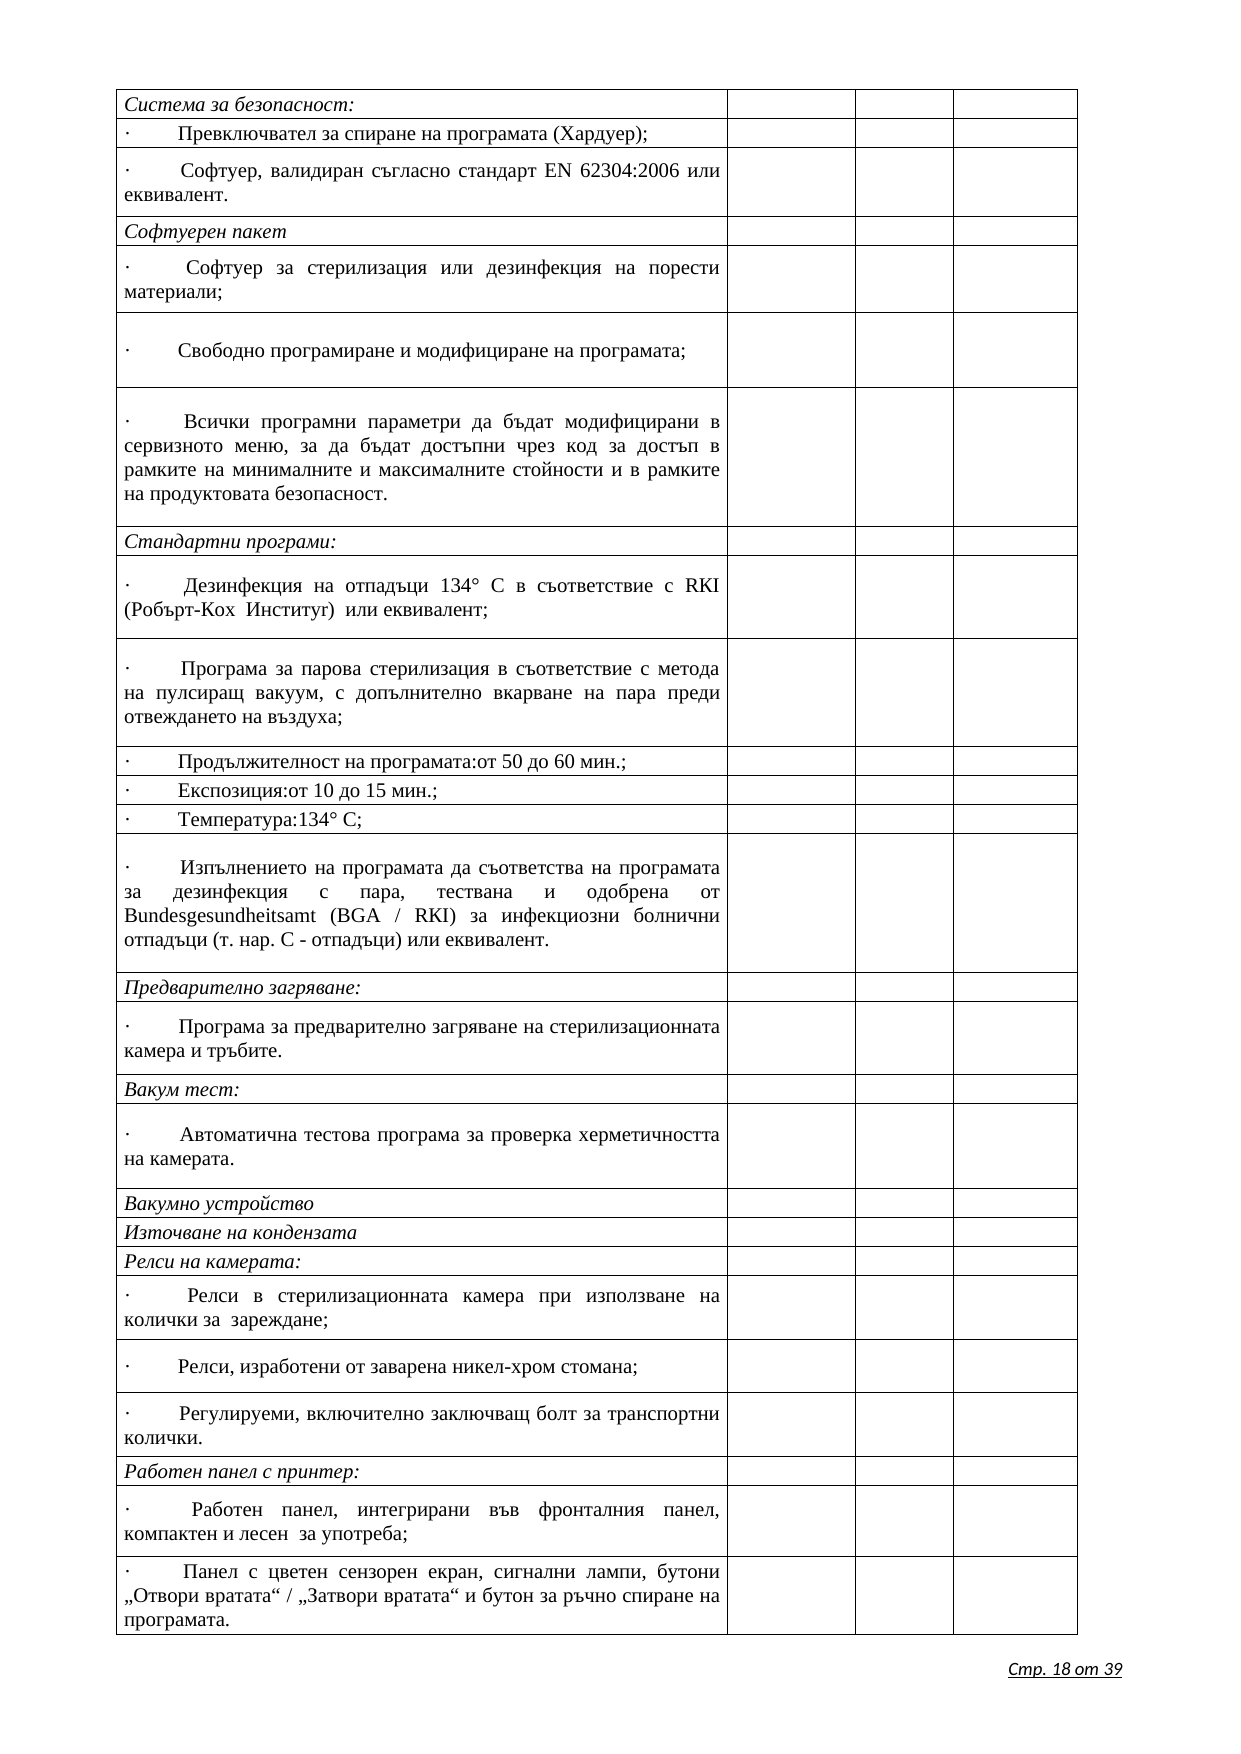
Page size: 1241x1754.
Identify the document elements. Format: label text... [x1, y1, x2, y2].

table_cell [856, 556, 953, 638]
table_cell · Софтуер за стерилизация или дезинфекция на порести материали; [117, 246, 727, 312]
table_cell [728, 1486, 855, 1556]
table_cell [728, 639, 855, 746]
table_cell [856, 1218, 953, 1246]
table_cell [856, 1393, 953, 1456]
table_cell [954, 1002, 1077, 1074]
table_cell · Панел с цветен сензорен екран, сигнални лампи, бутони „Отвори вратата“ / „Затвори вратата“ и бутон за ръчно спиране на програмата. [117, 1557, 727, 1634]
table_cell [856, 1486, 953, 1556]
table_cell [856, 776, 953, 804]
table_cell [954, 747, 1077, 774]
table_cell [954, 556, 1077, 638]
table_cell · Температура:134° С; [117, 805, 727, 833]
table_cell [954, 776, 1077, 804]
table_cell [856, 246, 953, 312]
table_cell [728, 1457, 855, 1485]
table_cell [954, 1075, 1077, 1103]
table_cell [856, 747, 953, 774]
table_cell · Релси в стерилизационната камера при използване на колички за зареждане; [117, 1276, 727, 1339]
table_cell [954, 388, 1077, 526]
table_cell [954, 1247, 1077, 1275]
table_cell [856, 388, 953, 526]
table_cell [954, 1457, 1077, 1485]
table_cell [856, 1104, 953, 1188]
table_cell · Свободно програмиране и модифициране на програмата; [117, 313, 727, 387]
table_cell [728, 805, 855, 833]
table_cell [954, 527, 1077, 555]
table_cell [954, 148, 1077, 216]
table_cell [728, 1340, 855, 1392]
table_cell [856, 1189, 953, 1217]
table_cell [856, 1075, 953, 1103]
table_cell [728, 1276, 855, 1339]
table_cell [728, 1104, 855, 1188]
table_cell [856, 148, 953, 216]
table_cell [728, 1189, 855, 1217]
table_cell [856, 217, 953, 244]
table_cell [856, 834, 953, 972]
table_cell [856, 119, 953, 147]
table_cell [728, 973, 855, 1001]
table_cell [856, 1276, 953, 1339]
table_cell Система за безопасност: [117, 90, 727, 118]
table_cell [856, 639, 953, 746]
table_cell Релси на камерата: [117, 1247, 727, 1275]
table_cell [728, 1002, 855, 1074]
table_cell [728, 527, 855, 555]
table_cell [954, 1340, 1077, 1392]
table_cell [728, 90, 855, 118]
table_cell Вакумно устройство [117, 1189, 727, 1217]
table_cell · Регулируеми, включително заключващ болт за транспортни колички. [117, 1393, 727, 1456]
table_cell [728, 148, 855, 216]
table_cell [954, 90, 1077, 118]
table_cell [728, 388, 855, 526]
table_cell [856, 90, 953, 118]
table_cell [954, 246, 1077, 312]
table_cell [954, 1218, 1077, 1246]
table_cell · Изпълнението на програмата да съответства на програмата за дезинфекция с пара, тествана и одобрена от Bundesgesundheitsamt (ВGА / RКI) за инфекциозни болнични отпадъци (т. нар. С - отпадъци) или еквивалент. [117, 834, 727, 972]
table_cell · Работен панел, интегрирани във фронталния панел, компактен и лесен за употреба; [117, 1486, 727, 1556]
table_cell [954, 1486, 1077, 1556]
table_cell [954, 217, 1077, 244]
table_cell [954, 1557, 1077, 1634]
table_cell Работен панел с принтер: [117, 1457, 727, 1485]
table_cell · Експозиция:от 10 до 15 мин.; [117, 776, 727, 804]
table_cell [954, 119, 1077, 147]
table_cell [728, 313, 855, 387]
table_cell · Автоматична тестова програма за проверка херметичността на камерата. [117, 1104, 727, 1188]
table_cell · Продължителност на програмата:от 50 до 60 мин.; [117, 747, 727, 774]
table_cell [954, 1104, 1077, 1188]
table_cell [728, 119, 855, 147]
table_cell [856, 1340, 953, 1392]
table_cell [728, 1557, 855, 1634]
table_cell [856, 1457, 953, 1485]
table_cell [728, 556, 855, 638]
table_cell [954, 313, 1077, 387]
table_cell Предварително загряване: [117, 973, 727, 1001]
table_cell [954, 1276, 1077, 1339]
table_cell · Програма за предварително загряване на стерилизационната камера и тръбите. [117, 1002, 727, 1074]
table_cell [856, 1557, 953, 1634]
table_cell · Софтуер, валидиран съгласно стандарт EN 62304:2006 или еквивалент. [117, 148, 727, 216]
table_cell [954, 639, 1077, 746]
table_cell [728, 246, 855, 312]
table_cell [954, 834, 1077, 972]
table_cell · Програма за парова стерилизация в съответствие с метода на пулсиращ вакуум, с допълнително вкарване на пара преди отвеждането на въздуха; [117, 639, 727, 746]
table_cell [856, 1247, 953, 1275]
table_cell Източване на кондензата [117, 1218, 727, 1246]
table_cell · Превключвател за спиране на програмата (Хардуер); [117, 119, 727, 147]
table_cell Вакум тест: [117, 1075, 727, 1103]
table_cell Стандартни програми: [117, 527, 727, 555]
table_cell [856, 805, 953, 833]
table_cell [728, 776, 855, 804]
table_cell [856, 1002, 953, 1074]
table_cell Софтуерен пакет [117, 217, 727, 244]
table_cell [728, 1075, 855, 1103]
table_cell [728, 217, 855, 244]
table_cell [954, 1393, 1077, 1456]
table_cell [728, 1247, 855, 1275]
table_cell [954, 805, 1077, 833]
table_cell [856, 973, 953, 1001]
table_cell [954, 1189, 1077, 1217]
table_cell [728, 834, 855, 972]
table_cell [856, 527, 953, 555]
table_cell [728, 1393, 855, 1456]
table_cell [728, 1218, 855, 1246]
table_cell · Дезинфекция на отпадъци 134° С в съответствие с RКI (Робърт-Кох Институr) или еквивалент; [117, 556, 727, 638]
table_cell [856, 313, 953, 387]
table_cell · Всички програмни параметри да бъдат модифицирани в сервизното меню, за да бъдат достъпни чрез код за достъп в рамките на минималните и максималните стойности и в рамките на продуктовата безопасност. [117, 388, 727, 526]
table_cell [728, 747, 855, 774]
table_cell · Релси, изработени от заварена никел-хром стомана; [117, 1340, 727, 1392]
table_cell [954, 973, 1077, 1001]
